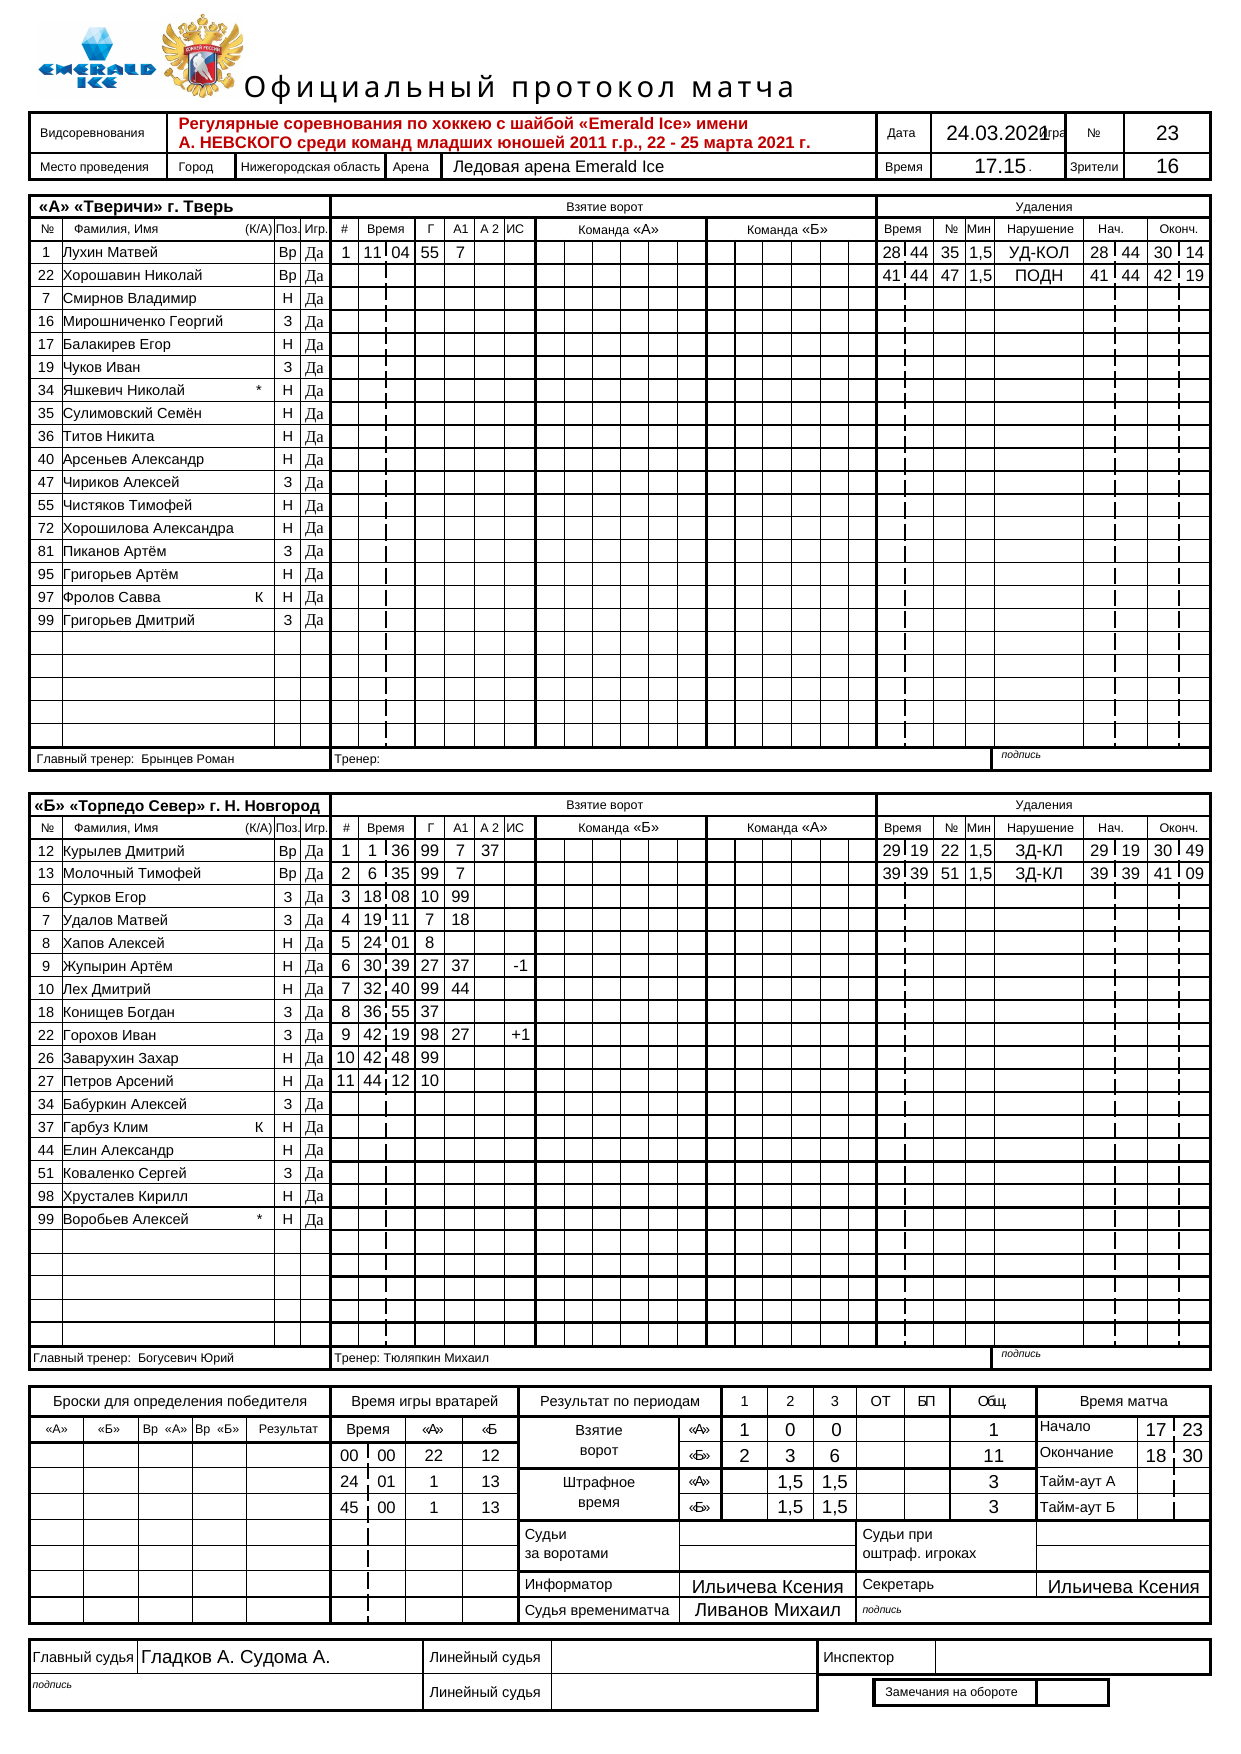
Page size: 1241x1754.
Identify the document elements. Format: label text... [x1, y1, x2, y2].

table_cell [821, 288, 848, 308]
table_cell [849, 1209, 875, 1229]
table_cell [792, 609, 820, 631]
table_cell [821, 1139, 848, 1160]
table_cell [593, 517, 620, 539]
table_cell [416, 426, 444, 447]
table_cell [1148, 1047, 1179, 1068]
table_cell [621, 1139, 648, 1160]
table_cell [736, 1324, 762, 1344]
table_cell [649, 678, 677, 700]
table_cell [359, 403, 386, 424]
table_cell [1115, 586, 1147, 608]
table_cell [678, 1209, 705, 1229]
table_cell [621, 403, 648, 424]
table_cell [386, 632, 414, 654]
table_cell [792, 1070, 820, 1091]
table_cell 1 [406, 1494, 462, 1518]
table_cell Да [301, 954, 329, 976]
table_cell [359, 1185, 386, 1206]
table_cell [416, 265, 444, 286]
table_cell [763, 701, 791, 723]
table_cell [621, 517, 648, 539]
table_cell [849, 403, 875, 424]
table_cell [649, 955, 677, 976]
table_cell [621, 1163, 648, 1183]
table_cell 11 [332, 1070, 358, 1091]
table_cell Вр [275, 264, 300, 286]
table_cell [708, 517, 734, 539]
table_cell [243, 1069, 274, 1091]
table_cell [821, 495, 848, 516]
table_cell [243, 609, 274, 631]
table_cell [878, 955, 905, 976]
table_cell [905, 1231, 933, 1252]
table_cell [445, 265, 474, 286]
table_cell [1179, 932, 1209, 953]
table_cell [621, 632, 648, 654]
table_cell [621, 1070, 648, 1091]
table_cell [1148, 609, 1179, 631]
table_cell [505, 724, 534, 746]
table_cell [934, 311, 965, 332]
text Официальный протокол матча [35, 15, 1205, 106]
table_cell [505, 403, 534, 424]
table_cell [359, 1093, 386, 1114]
table_cell 1 [332, 242, 358, 262]
table_cell [475, 311, 504, 332]
table_cell [475, 863, 504, 884]
table_cell [332, 1301, 358, 1321]
table_cell [386, 1301, 414, 1321]
table_cell [934, 1209, 965, 1229]
table_cell [649, 932, 677, 953]
table_cell [708, 655, 734, 677]
table_cell [1037, 1546, 1209, 1570]
table_cell [1179, 1139, 1209, 1160]
table_cell [995, 495, 1083, 516]
table_cell Да [301, 517, 329, 539]
table_cell [621, 1255, 648, 1275]
table_cell [243, 1276, 274, 1298]
table_cell [537, 886, 564, 907]
table_cell [416, 357, 444, 378]
table_cell [1148, 357, 1179, 378]
table_cell [1115, 1301, 1147, 1321]
table_cell [275, 1230, 300, 1252]
table_cell # [332, 219, 358, 239]
table_cell [878, 1209, 905, 1229]
table_cell [849, 540, 875, 562]
table_cell [849, 563, 875, 585]
table_cell [565, 1231, 592, 1252]
table_cell [416, 1301, 444, 1321]
table_cell [359, 357, 386, 378]
table_cell [359, 311, 386, 332]
table_cell Команда «А» [708, 817, 875, 838]
table_cell 5 [332, 932, 358, 953]
table_cell [537, 1255, 564, 1275]
table_cell [966, 609, 994, 631]
table_cell [649, 242, 677, 262]
table_cell [649, 1301, 677, 1321]
table_cell [708, 1324, 734, 1344]
table_cell Хорошилова Александра [63, 517, 243, 539]
table_cell [905, 978, 933, 999]
table_cell [878, 978, 905, 999]
table_cell [878, 1024, 905, 1045]
table_cell [332, 357, 358, 378]
table_cell Фролов Савва [63, 586, 243, 608]
table_cell [966, 357, 994, 378]
table_cell [878, 540, 905, 562]
table_cell Н [275, 1208, 300, 1229]
table_cell [243, 1000, 274, 1022]
table_cell [849, 288, 875, 308]
table_cell [736, 1116, 762, 1137]
table_cell [995, 1209, 1083, 1229]
table_cell [966, 426, 994, 447]
table_cell Окончание [1038, 1442, 1137, 1467]
table_cell Да [301, 1069, 329, 1091]
table_cell 99 [416, 863, 444, 884]
table_cell [1115, 495, 1147, 516]
table_cell «А» [31, 1418, 83, 1441]
table_cell [905, 311, 933, 332]
table_cell [537, 863, 564, 884]
table_cell [621, 1301, 648, 1321]
table_cell [359, 426, 386, 447]
table_cell [792, 655, 820, 677]
table_cell [821, 426, 848, 447]
table_cell ЗД-КЛ [995, 863, 1083, 884]
table_cell 42 [359, 1024, 386, 1045]
table_cell [1179, 1185, 1209, 1206]
table_cell [621, 472, 648, 493]
table_cell 19 [1179, 265, 1209, 286]
table_cell [678, 1093, 705, 1114]
table_cell [475, 1139, 504, 1160]
table_cell [649, 724, 677, 746]
table_cell [821, 1324, 848, 1344]
table_cell [934, 288, 965, 308]
table_cell [1115, 655, 1147, 677]
table_cell Да [301, 379, 329, 401]
table_cell [359, 495, 386, 516]
table_cell [763, 1324, 791, 1344]
table_cell [505, 517, 534, 539]
table_cell [332, 1324, 358, 1344]
table_cell [649, 380, 677, 401]
table_cell [905, 1301, 933, 1321]
table_cell [934, 1001, 965, 1022]
table_cell [763, 1278, 791, 1298]
table_cell [332, 655, 358, 677]
table_cell [445, 1185, 474, 1206]
table_cell ИС [505, 817, 534, 838]
table_cell [416, 311, 444, 332]
table_cell [139, 1520, 192, 1544]
table_cell [878, 288, 905, 308]
table_cell [593, 1001, 620, 1022]
table_cell № [31, 219, 62, 239]
table_cell [593, 1139, 620, 1160]
table_cell [649, 563, 677, 585]
table_cell [649, 1070, 677, 1091]
table_cell [505, 1139, 534, 1160]
table_cell Н [275, 586, 300, 608]
table_cell [537, 678, 564, 700]
table_header 24.03.2021 [932, 114, 1064, 152]
table_cell [416, 403, 444, 424]
table_cell [763, 609, 791, 631]
table_cell [934, 586, 965, 608]
table_cell 18 [31, 1000, 62, 1022]
table_cell Арена [387, 154, 440, 178]
table_cell [708, 334, 734, 354]
table_cell [849, 426, 875, 447]
table_cell [1179, 334, 1209, 354]
table_cell [966, 978, 994, 999]
table_cell [649, 701, 677, 723]
table_cell [31, 632, 62, 654]
table_cell [621, 449, 648, 470]
table_cell [1115, 1163, 1147, 1183]
table_cell [63, 655, 243, 677]
table_cell [821, 632, 848, 654]
table_cell [593, 701, 620, 723]
table_cell [878, 586, 905, 608]
table_cell [905, 1024, 933, 1045]
table_cell Горохов Иван [63, 1023, 243, 1045]
table_cell Н [275, 1184, 300, 1206]
table_cell [593, 609, 620, 631]
table_cell [792, 909, 820, 930]
table_cell [475, 380, 504, 401]
table_header Удаления [878, 197, 1209, 216]
table_cell [708, 563, 734, 585]
table_cell [537, 334, 564, 354]
table_cell 18 [359, 886, 386, 907]
table_cell [1138, 1494, 1174, 1518]
table_cell [1115, 701, 1147, 723]
table_cell [1084, 540, 1115, 562]
table_cell [849, 357, 875, 378]
table_cell [1179, 978, 1209, 999]
table_cell [565, 840, 592, 861]
table_cell [386, 472, 414, 493]
table_cell 22 [406, 1444, 462, 1467]
table_cell [736, 1163, 762, 1183]
table_cell 3 [951, 1494, 1035, 1518]
table_cell Н [275, 1115, 300, 1137]
table_cell [332, 1520, 368, 1544]
table_cell [1115, 1093, 1147, 1114]
table_cell [243, 310, 274, 332]
table_cell [1179, 426, 1209, 447]
table_cell [416, 1278, 444, 1298]
table_header БП [905, 1388, 949, 1414]
table_cell [593, 242, 620, 262]
table_cell [678, 632, 705, 654]
table_cell [445, 678, 474, 700]
table_cell [386, 426, 414, 447]
table_cell [736, 449, 762, 470]
table_cell [649, 517, 677, 539]
table_cell 12 [463, 1444, 517, 1467]
table_cell [792, 1047, 820, 1068]
table_cell [934, 678, 965, 700]
table_cell [593, 311, 620, 332]
table_cell [792, 1139, 820, 1160]
table_cell 7 [445, 242, 474, 262]
table_cell [505, 932, 534, 953]
table_cell [1084, 1163, 1115, 1183]
table_cell [416, 495, 444, 516]
table_cell [1084, 472, 1115, 493]
table_cell 99 [416, 978, 444, 999]
table_cell [332, 563, 358, 585]
table_cell [763, 357, 791, 378]
table_cell Поз. [275, 219, 300, 239]
table_cell [736, 955, 762, 976]
table_cell Линейный судья [424, 1641, 551, 1673]
table_cell [621, 678, 648, 700]
table_cell [708, 1163, 734, 1183]
table_cell [537, 978, 564, 999]
table_cell [63, 701, 243, 723]
table_cell Штрафное время [520, 1470, 678, 1518]
table_cell [1084, 678, 1115, 700]
table_cell [1148, 978, 1179, 999]
table_header Общ. [951, 1388, 1035, 1414]
table_cell Коваленко Сергей [63, 1161, 243, 1183]
table_cell Н [275, 954, 300, 976]
table_cell [565, 1209, 592, 1229]
table_cell [680, 1546, 855, 1570]
table_cell [31, 655, 62, 677]
table_cell 72 [31, 517, 62, 539]
table_cell [792, 1001, 820, 1022]
table_cell [821, 609, 848, 631]
table_cell [416, 1324, 444, 1344]
table_cell [966, 495, 994, 516]
table_cell [878, 632, 905, 654]
table_cell [505, 586, 534, 608]
table_cell Г [416, 219, 444, 239]
table_cell [505, 1070, 534, 1091]
table_cell [905, 1494, 949, 1518]
table_cell [332, 1116, 358, 1137]
table_cell [416, 632, 444, 654]
table_cell [416, 701, 444, 723]
table_cell [243, 840, 274, 861]
table_cell [821, 1185, 848, 1206]
table_cell [934, 380, 965, 401]
table_cell [995, 1047, 1083, 1068]
table_cell [505, 495, 534, 516]
table_cell Н [275, 494, 300, 516]
table_cell [1084, 932, 1115, 953]
table_cell [649, 1255, 677, 1275]
table_cell [505, 1163, 534, 1183]
table_cell 3 [332, 886, 358, 907]
table_cell [475, 472, 504, 493]
table_cell [1179, 1163, 1209, 1183]
table_cell [708, 909, 734, 930]
table_cell [821, 1024, 848, 1045]
table_cell [445, 1255, 474, 1275]
table_cell [475, 1116, 504, 1137]
table_cell [247, 1598, 329, 1622]
table_cell Удаления [878, 795, 1209, 815]
table_cell Чуков Иван [63, 356, 243, 378]
table_cell [243, 1046, 274, 1068]
table_cell Главный тренер: Брынцев Роман [31, 749, 329, 769]
table_cell [849, 311, 875, 332]
table_cell [995, 655, 1083, 677]
table_cell 99 [416, 1047, 444, 1068]
table_cell 23 [1174, 1418, 1209, 1441]
table_cell [445, 609, 474, 631]
table_cell Оконч. [1148, 817, 1209, 838]
table_cell [649, 1231, 677, 1252]
table_cell 27 [445, 1024, 474, 1045]
table_cell Григорьев Дмитрий [63, 609, 243, 631]
table_cell [63, 678, 243, 700]
table_cell [1179, 449, 1209, 470]
table_cell Мин [966, 817, 994, 838]
table_cell [301, 724, 329, 746]
table_cell [416, 517, 444, 539]
table_cell [386, 495, 414, 516]
table_cell [763, 586, 791, 608]
table_cell [475, 1185, 504, 1206]
table_cell [649, 449, 677, 470]
table_cell [243, 425, 274, 447]
table_cell [849, 1093, 875, 1114]
table_cell [332, 403, 358, 424]
table_cell Н [275, 517, 300, 539]
table_cell [649, 609, 677, 631]
table_cell [792, 265, 820, 286]
table_cell [821, 311, 848, 332]
table_cell [565, 472, 592, 493]
table_cell [593, 540, 620, 562]
table_cell [621, 886, 648, 907]
table_cell [966, 1093, 994, 1114]
table_cell [736, 1024, 762, 1045]
table_cell [63, 1276, 243, 1298]
table_cell [878, 380, 905, 401]
table_cell [63, 1254, 243, 1275]
table_cell [763, 449, 791, 470]
table_cell А1 [445, 219, 474, 239]
table_cell [821, 701, 848, 723]
table_cell [621, 1047, 648, 1068]
table_cell 7 [332, 978, 358, 999]
table_cell 00 [368, 1444, 405, 1467]
table_cell «Б» [84, 1418, 138, 1441]
table_cell [565, 932, 592, 953]
table_cell [416, 380, 444, 401]
table_cell 99 [31, 609, 62, 631]
table_cell [416, 1093, 444, 1114]
table_cell [821, 472, 848, 493]
table_cell 36 [386, 840, 414, 861]
table_cell [359, 701, 386, 723]
table_cell [1148, 909, 1179, 930]
table_cell 7 [445, 863, 474, 884]
table_cell [934, 609, 965, 631]
table_cell [763, 403, 791, 424]
table_cell [31, 1546, 83, 1570]
table_cell [1037, 1522, 1209, 1544]
table_cell [475, 632, 504, 654]
table_cell [934, 1301, 965, 1321]
table_cell [1179, 1024, 1209, 1045]
table_cell [1179, 1255, 1209, 1275]
table_cell Елин Александр [63, 1138, 243, 1160]
table_cell [995, 1231, 1083, 1252]
table_cell [475, 265, 504, 286]
table_cell [1084, 655, 1115, 677]
table_cell [537, 932, 564, 953]
table_cell [243, 1230, 274, 1252]
table_cell [934, 1231, 965, 1252]
table_cell [649, 632, 677, 654]
table_cell [966, 1001, 994, 1022]
table_cell [1084, 724, 1115, 746]
table_cell Время [878, 154, 930, 178]
table_cell [621, 1001, 648, 1022]
table_cell [537, 1301, 564, 1321]
table_cell [31, 1300, 62, 1321]
table_cell [593, 1231, 620, 1252]
table_cell З [275, 1023, 300, 1045]
table_cell [966, 1209, 994, 1229]
table_cell [763, 242, 791, 262]
table_cell [736, 1255, 762, 1275]
table_cell 16 [31, 310, 62, 332]
table_cell [537, 311, 564, 332]
table_cell [905, 495, 933, 516]
table_cell [505, 701, 534, 723]
table_cell [332, 472, 358, 493]
table_cell [565, 403, 592, 424]
table_cell [386, 609, 414, 631]
table_cell [878, 1093, 905, 1114]
table_cell [505, 449, 534, 470]
table_cell [416, 1209, 444, 1229]
table_cell [1084, 1231, 1115, 1252]
table_cell [821, 724, 848, 746]
table_cell [1084, 334, 1115, 354]
table_cell 1 [406, 1468, 462, 1493]
table_cell [475, 426, 504, 447]
table_cell [1179, 655, 1209, 677]
table_cell 39 [878, 863, 905, 884]
table_cell [359, 1116, 386, 1137]
table_cell [678, 540, 705, 562]
table_cell [1179, 955, 1209, 976]
table_cell [31, 1323, 62, 1344]
table_cell [537, 288, 564, 308]
table_cell [445, 426, 474, 447]
table_cell [849, 609, 875, 631]
table_cell [649, 311, 677, 332]
table_cell 98 [31, 1184, 62, 1206]
table_cell 8 [31, 931, 62, 953]
table_cell [849, 978, 875, 999]
table_cell Чистяков Тимофей [63, 494, 243, 516]
table_cell [905, 1093, 933, 1114]
table_cell [1148, 540, 1179, 562]
table_cell 7 [416, 909, 444, 930]
table_cell [301, 1254, 329, 1275]
table_cell [243, 977, 274, 999]
table_cell Информатор [520, 1573, 679, 1596]
table_cell [1148, 311, 1179, 332]
table_cell [445, 540, 474, 562]
table_cell [966, 540, 994, 562]
table_cell [905, 1278, 933, 1298]
table_cell [995, 449, 1083, 470]
table_cell [792, 403, 820, 424]
table_cell [1084, 1278, 1115, 1298]
table_cell Игр. [301, 817, 329, 838]
table_cell [332, 1571, 368, 1596]
table_cell [301, 1323, 329, 1344]
table_cell [565, 334, 592, 354]
table_cell Да [301, 1184, 329, 1206]
table_cell [31, 1494, 83, 1518]
table_cell [593, 1324, 620, 1344]
table_cell [359, 540, 386, 562]
table_cell [537, 1278, 564, 1298]
table_cell [416, 678, 444, 700]
table_cell [565, 1278, 592, 1298]
table_cell [1148, 449, 1179, 470]
table_cell [386, 1185, 414, 1206]
table_cell Да [301, 1161, 329, 1183]
table_cell [1115, 517, 1147, 539]
table_cell З [275, 540, 300, 562]
table_cell [905, 1047, 933, 1068]
table_cell [1084, 288, 1115, 308]
table_cell [475, 334, 504, 354]
table_cell 35 [31, 402, 62, 424]
table_cell [792, 242, 820, 262]
table_cell [995, 563, 1083, 585]
table_cell [649, 1278, 677, 1298]
table_cell 19 [1115, 840, 1147, 861]
table_cell [736, 563, 762, 585]
table_cell 12 [386, 1070, 414, 1091]
table_cell [792, 724, 820, 746]
table_cell [1084, 426, 1115, 447]
table_cell 13 [463, 1468, 517, 1493]
table_cell З [275, 471, 300, 493]
table_cell [763, 517, 791, 539]
table_cell [565, 886, 592, 907]
table_cell [505, 1209, 534, 1229]
table_cell [505, 357, 534, 378]
table_cell 97 [31, 586, 62, 608]
table_cell [1148, 1139, 1179, 1160]
table_cell Да [301, 425, 329, 447]
table_cell [934, 540, 965, 562]
table_cell [878, 1278, 905, 1298]
table_cell [736, 1209, 762, 1229]
table_cell Н [275, 379, 300, 401]
table_cell [1148, 1116, 1179, 1137]
table_cell [386, 724, 414, 746]
table_header Броски для определения победителя [31, 1388, 329, 1414]
table_cell [736, 840, 762, 861]
table_cell «А» [406, 1418, 462, 1441]
table_cell 19 [386, 1024, 414, 1045]
table_cell 11 [386, 909, 414, 930]
table_cell [537, 655, 564, 677]
table_cell [649, 1093, 677, 1114]
table_cell [593, 1209, 620, 1229]
table_cell З [275, 1000, 300, 1022]
table_cell [649, 840, 677, 861]
table_cell [301, 1276, 329, 1298]
table_cell [243, 931, 274, 953]
table_cell [878, 701, 905, 723]
table_cell [649, 265, 677, 286]
table_cell [1179, 1324, 1209, 1344]
table_cell [621, 1185, 648, 1206]
table_cell [505, 311, 534, 332]
table_cell [792, 1278, 820, 1298]
table_cell [505, 863, 534, 884]
table_cell [565, 1324, 592, 1344]
table_cell [475, 357, 504, 378]
table_cell [416, 1116, 444, 1137]
table_cell [849, 1231, 875, 1252]
table_cell [878, 1001, 905, 1022]
table_cell [649, 978, 677, 999]
table_cell [621, 655, 648, 677]
table_cell [505, 978, 534, 999]
table_cell [821, 1070, 848, 1091]
table_cell [621, 540, 648, 562]
table_cell [849, 334, 875, 354]
table_cell [995, 1255, 1083, 1275]
table_cell 18 [1138, 1442, 1174, 1467]
table_cell [1179, 357, 1209, 378]
table_cell [678, 334, 705, 354]
table_cell «Б» «Торпедо Север» г. Н. Новгород [31, 795, 329, 815]
table_cell [537, 586, 564, 608]
table_cell [708, 403, 734, 424]
table_cell [247, 1571, 329, 1596]
table_cell [416, 472, 444, 493]
table_cell [445, 1209, 474, 1229]
table_cell Результат [247, 1418, 329, 1441]
table_cell А 2 [475, 219, 504, 239]
table_cell [934, 1255, 965, 1275]
table_cell [708, 678, 734, 700]
table_cell [621, 1231, 648, 1252]
table_cell Игр. [301, 219, 329, 239]
table_cell 3 [768, 1442, 813, 1467]
table_cell 48 [386, 1047, 414, 1068]
table_cell . Зрители [1067, 154, 1123, 178]
table_cell [386, 678, 414, 700]
table_cell [708, 1093, 734, 1114]
table_cell [565, 540, 592, 562]
table_cell [849, 1047, 875, 1068]
table_cell [934, 955, 965, 976]
table_cell [63, 1300, 243, 1321]
table_cell Курылев Дмитрий [63, 840, 243, 861]
table_cell [565, 288, 592, 308]
table_cell [966, 1116, 994, 1137]
table_cell [275, 1254, 300, 1275]
table_cell [649, 863, 677, 884]
table_cell [565, 380, 592, 401]
table_cell [792, 1185, 820, 1206]
table_cell [1148, 1185, 1179, 1206]
table_cell [621, 265, 648, 286]
table_cell [678, 288, 705, 308]
table_cell [537, 724, 564, 746]
table_cell Взятие ворот [332, 795, 875, 815]
table_cell [565, 1185, 592, 1206]
table_cell [878, 932, 905, 953]
table_cell [792, 449, 820, 470]
table_cell 39 [386, 955, 414, 976]
table_cell [934, 632, 965, 654]
table_cell [1115, 357, 1147, 378]
table_cell [1084, 311, 1115, 332]
table_cell [1084, 1001, 1115, 1022]
table_cell [475, 701, 504, 723]
table_cell Да [301, 609, 329, 631]
table_cell [792, 1209, 820, 1229]
table_cell 10 [416, 886, 444, 907]
table_cell [621, 1209, 648, 1229]
table_cell Вр «Б» [193, 1418, 246, 1441]
table_cell [1148, 1024, 1179, 1045]
table_cell Да [301, 840, 329, 861]
table_cell [1115, 472, 1147, 493]
table_cell [708, 978, 734, 999]
table_cell [1148, 586, 1179, 608]
table_cell [416, 1231, 444, 1252]
table_cell [332, 311, 358, 332]
table_cell [475, 909, 504, 930]
table_cell [849, 632, 875, 654]
table_cell [966, 517, 994, 539]
table_cell [243, 908, 274, 930]
table_cell [649, 1047, 677, 1068]
table_cell [1115, 978, 1147, 999]
table_cell [565, 724, 592, 746]
table_cell [995, 1301, 1083, 1321]
table_cell [1115, 1139, 1147, 1160]
table_cell [505, 1255, 534, 1275]
table_cell [792, 586, 820, 608]
table_cell [878, 1324, 905, 1344]
table_cell [621, 701, 648, 723]
table_cell [621, 1278, 648, 1298]
table_cell [1179, 472, 1209, 493]
table_cell 28 [878, 242, 905, 262]
table_cell [368, 1546, 405, 1570]
table_cell [275, 678, 300, 700]
table_cell [243, 1138, 274, 1160]
table_cell [505, 472, 534, 493]
table_cell [649, 886, 677, 907]
table_cell [1148, 1001, 1179, 1022]
table_cell [537, 609, 564, 631]
table_cell [505, 678, 534, 700]
table_cell Время [359, 219, 414, 239]
table_cell 30 [359, 955, 386, 976]
table_cell [736, 357, 762, 378]
table_cell [416, 724, 444, 746]
table_cell Титов Никита [63, 425, 243, 447]
table_cell [593, 932, 620, 953]
table_cell [1179, 701, 1209, 723]
table_cell [243, 402, 274, 424]
table_cell Н [275, 333, 300, 354]
table_cell [792, 472, 820, 493]
table_cell [445, 932, 474, 953]
table_cell [445, 517, 474, 539]
table_cell Гладков А. Судома А. [138, 1641, 422, 1673]
table_cell Да [301, 448, 329, 470]
table_cell [593, 357, 620, 378]
table_cell [934, 1139, 965, 1160]
table_cell [821, 978, 848, 999]
table_cell подпись [993, 749, 1209, 769]
table_cell [1179, 724, 1209, 746]
table_cell [905, 426, 933, 447]
table_cell [1084, 449, 1115, 470]
table_cell [678, 1139, 705, 1160]
table_cell [763, 1301, 791, 1321]
table_cell [359, 1231, 386, 1252]
table_cell [84, 1546, 138, 1570]
table_cell [621, 311, 648, 332]
table_cell [792, 380, 820, 401]
table_cell [505, 288, 534, 308]
table_cell [736, 1070, 762, 1091]
table_cell [849, 678, 875, 700]
table_cell [763, 540, 791, 562]
table_cell [416, 1163, 444, 1183]
table_cell 1,5 [966, 265, 994, 286]
table_cell [332, 517, 358, 539]
table_cell [332, 724, 358, 746]
table_cell [359, 609, 386, 631]
table_cell [821, 403, 848, 424]
table_cell [243, 1023, 274, 1045]
table_cell [1084, 1209, 1115, 1229]
table_cell [386, 586, 414, 608]
table_cell [934, 909, 965, 930]
table_cell [368, 1571, 405, 1596]
table_cell [849, 1139, 875, 1160]
table_cell [332, 334, 358, 354]
table_cell [678, 932, 705, 953]
table_cell [537, 540, 564, 562]
table_cell [537, 632, 564, 654]
table_cell [565, 449, 592, 470]
table_cell [995, 701, 1083, 723]
table_cell [736, 403, 762, 424]
table_cell [243, 494, 274, 516]
table_cell [475, 1324, 504, 1344]
table_cell [63, 1323, 243, 1344]
table_cell [678, 609, 705, 631]
table_cell [678, 1231, 705, 1252]
table_cell [821, 955, 848, 976]
table_cell [445, 472, 474, 493]
table_cell [1148, 472, 1179, 493]
table_cell [537, 472, 564, 493]
table_cell 44 [359, 1070, 386, 1091]
table_cell [849, 724, 875, 746]
table_cell 12 [31, 840, 62, 861]
table_cell [763, 1139, 791, 1160]
table_cell 34 [31, 379, 62, 401]
table_cell [621, 380, 648, 401]
table_cell [416, 540, 444, 562]
table_cell [878, 334, 905, 354]
table_cell 24 [359, 932, 386, 953]
table_cell Арсеньев Александр [63, 448, 243, 470]
table_cell [621, 1093, 648, 1114]
table_cell [84, 1571, 138, 1596]
table_header Взятие ворот [332, 197, 875, 216]
table_cell [537, 1093, 564, 1114]
table_cell [792, 1231, 820, 1252]
table_cell [593, 655, 620, 677]
table_cell [359, 1163, 386, 1183]
table_cell [678, 1324, 705, 1344]
table_cell Время [359, 817, 414, 838]
table_cell [1084, 1024, 1115, 1045]
table_cell [416, 1255, 444, 1275]
table_cell [445, 1163, 474, 1183]
table_cell Вр [275, 840, 300, 861]
table_cell [934, 1024, 965, 1045]
table_cell -1 [505, 955, 534, 976]
table_cell [849, 1278, 875, 1298]
table_cell [763, 265, 791, 286]
table_cell Григорьев Артём [63, 563, 243, 585]
table_cell [1084, 380, 1115, 401]
table_cell [1148, 517, 1179, 539]
table_cell [821, 1093, 848, 1114]
table_cell [416, 586, 444, 608]
table_cell [1179, 1070, 1209, 1091]
table_cell [1179, 1278, 1209, 1298]
table_cell [871, 1676, 1211, 1708]
table_cell [621, 1024, 648, 1045]
table_cell [736, 978, 762, 999]
table_cell Чириков Алексей [63, 471, 243, 493]
table_cell [995, 678, 1083, 700]
table_cell [792, 701, 820, 723]
table_cell 00 [332, 1444, 368, 1467]
table_cell [537, 1139, 564, 1160]
table_cell [995, 1070, 1083, 1091]
table_cell [445, 563, 474, 585]
table_cell [1179, 678, 1209, 700]
table_cell [193, 1571, 246, 1596]
table_cell Судьи за воротами [520, 1522, 679, 1570]
table_cell 10 [416, 1070, 444, 1091]
table_cell [878, 311, 905, 332]
table_cell Главный судья [31, 1641, 137, 1673]
table_cell 1,5 [814, 1494, 856, 1518]
table_cell [537, 1001, 564, 1022]
table_cell [565, 357, 592, 378]
table_cell [505, 1231, 534, 1252]
table_cell [475, 724, 504, 746]
table_cell 37 [416, 1001, 444, 1022]
table_cell [995, 540, 1083, 562]
table_cell [505, 632, 534, 654]
table_cell 00 [368, 1494, 405, 1518]
table_cell [565, 978, 592, 999]
table_cell [31, 1230, 62, 1252]
table_cell [445, 1139, 474, 1160]
table_cell [849, 1001, 875, 1022]
table_cell [31, 1468, 83, 1493]
table_cell [621, 609, 648, 631]
table_cell [966, 1255, 994, 1275]
table_cell [565, 311, 592, 332]
table_cell [708, 1278, 734, 1298]
table_cell [565, 265, 592, 286]
table_cell Да [301, 264, 329, 286]
table_cell Хапов Алексей [63, 931, 243, 953]
table_cell [708, 586, 734, 608]
table_cell 47 [31, 471, 62, 493]
table_cell 98 [416, 1024, 444, 1045]
table_cell Пиканов Артём [63, 540, 243, 562]
table_cell [475, 517, 504, 539]
table_cell [275, 724, 300, 746]
table_cell [386, 563, 414, 585]
table_header 1 [723, 1388, 767, 1414]
table_cell [905, 540, 933, 562]
table_cell [849, 517, 875, 539]
table_cell [593, 978, 620, 999]
table_cell Сурков Егор [63, 885, 243, 907]
table_cell [537, 1185, 564, 1206]
table_cell [243, 1092, 274, 1114]
table_cell [332, 1255, 358, 1275]
table_cell 22 [31, 1023, 62, 1045]
table_cell [193, 1520, 246, 1544]
table_cell [31, 1444, 83, 1467]
table_cell [763, 1255, 791, 1275]
table_cell [475, 886, 504, 907]
table_cell [763, 932, 791, 953]
table_cell 19 [905, 840, 933, 861]
table_cell [905, 1442, 949, 1467]
table_cell 1 [31, 242, 62, 262]
table_cell [332, 586, 358, 608]
table_cell [849, 909, 875, 930]
picture [35, 14, 244, 98]
table_cell [445, 311, 474, 332]
table_cell 8 [416, 932, 444, 953]
table_cell [905, 1070, 933, 1091]
table_cell [905, 449, 933, 470]
table_cell [966, 1278, 994, 1298]
table_cell Да [301, 862, 329, 884]
table_cell [905, 472, 933, 493]
table_cell 30 [1148, 840, 1179, 861]
table_cell [1115, 932, 1147, 953]
table_cell [332, 1598, 368, 1622]
table_cell ПОДН [995, 265, 1083, 286]
table_cell [995, 288, 1083, 308]
table_cell Да [301, 540, 329, 562]
table_cell [878, 472, 905, 493]
table_cell [475, 1278, 504, 1298]
table_cell [247, 1546, 329, 1570]
table_cell [1148, 678, 1179, 700]
table_cell [445, 655, 474, 677]
table_cell [736, 472, 762, 493]
table_cell [995, 1185, 1083, 1206]
table_cell 28 [1084, 242, 1115, 262]
table_cell [445, 1070, 474, 1091]
table_cell [193, 1598, 246, 1622]
table_cell [736, 334, 762, 354]
table_cell [792, 955, 820, 976]
table_cell [763, 955, 791, 976]
table_cell [386, 701, 414, 723]
table_cell [678, 886, 705, 907]
table_cell [821, 1001, 848, 1022]
table_cell Воробьев Алексей [63, 1208, 243, 1229]
table_cell [763, 632, 791, 654]
table_cell [905, 1163, 933, 1183]
table_cell 18 [445, 909, 474, 930]
table_cell [1084, 1070, 1115, 1091]
table_cell [475, 1047, 504, 1068]
table_cell [678, 426, 705, 447]
table_cell [416, 288, 444, 308]
table_cell [678, 978, 705, 999]
table_cell [763, 724, 791, 746]
table_cell * [243, 1208, 274, 1229]
table_cell [736, 609, 762, 631]
table_cell [84, 1520, 138, 1544]
table_cell [386, 1278, 414, 1298]
table_cell [736, 1047, 762, 1068]
table_cell [1179, 1116, 1209, 1137]
table_cell [821, 1301, 848, 1321]
table_cell [878, 403, 905, 424]
table_cell [63, 724, 243, 746]
table_cell [763, 840, 791, 861]
table_cell [445, 1231, 474, 1252]
table_cell [593, 632, 620, 654]
table_cell [139, 1598, 192, 1622]
table_cell [995, 886, 1083, 907]
table_cell [905, 1116, 933, 1137]
table_cell [736, 632, 762, 654]
table_cell 7 [445, 840, 474, 861]
table_cell [763, 1185, 791, 1206]
table_cell [565, 242, 592, 262]
table_cell [1084, 586, 1115, 608]
table_cell [995, 311, 1083, 332]
table_cell [416, 449, 444, 470]
table_cell [763, 1070, 791, 1091]
table_cell Мин [966, 219, 994, 239]
table_cell 9 [31, 954, 62, 976]
table_cell [475, 932, 504, 953]
table_cell [1084, 1139, 1115, 1160]
table_cell [1179, 1231, 1209, 1252]
table_cell ЗД-КЛ [995, 840, 1083, 861]
table_cell [905, 357, 933, 378]
table_cell [708, 1185, 734, 1206]
table_cell [792, 1163, 820, 1183]
table_cell [905, 609, 933, 631]
table_cell [995, 1024, 1083, 1045]
table_cell (К/А) [243, 219, 274, 239]
table_cell [1084, 955, 1115, 976]
table_cell Да [301, 586, 329, 608]
table_cell [505, 1116, 534, 1137]
table_cell 0 [814, 1418, 856, 1441]
table_cell [966, 1024, 994, 1045]
table_cell [995, 1278, 1083, 1298]
table_cell [763, 1047, 791, 1068]
table_cell [966, 1231, 994, 1252]
table_cell [1148, 288, 1179, 308]
table_cell З [275, 356, 300, 378]
table_cell Яшкевич Николай [63, 379, 243, 401]
table_cell 34 [31, 1092, 62, 1114]
table_cell 10 [31, 977, 62, 999]
table_cell [708, 1209, 734, 1229]
table_cell [565, 1047, 592, 1068]
table_cell [505, 1047, 534, 1068]
table_cell Бабуркин Алексей [63, 1092, 243, 1114]
table_cell подпись [993, 1348, 1209, 1367]
table_cell [537, 1324, 564, 1344]
table_header Время игры вратарей [332, 1388, 517, 1414]
table_cell Да [301, 356, 329, 378]
table_cell [878, 886, 905, 907]
table_cell [849, 449, 875, 470]
table_cell [736, 1278, 762, 1298]
table_cell 99 [445, 886, 474, 907]
table_cell [247, 1494, 329, 1518]
table_cell [821, 517, 848, 539]
table_cell [243, 862, 274, 884]
table_cell 1,5 [966, 863, 994, 884]
table_cell 44 [31, 1138, 62, 1160]
table_cell подпись [857, 1598, 1209, 1622]
table_header Игра № [1067, 114, 1123, 152]
table_cell [821, 932, 848, 953]
table_cell 27 [416, 955, 444, 976]
table_cell [1115, 955, 1147, 976]
table_cell [821, 1163, 848, 1183]
table_cell [1115, 1231, 1147, 1252]
table_cell [1084, 1301, 1115, 1321]
table_cell [368, 1598, 405, 1622]
table_cell [1179, 1093, 1209, 1114]
table_cell [905, 955, 933, 976]
table_cell 6 [359, 863, 386, 884]
table_cell [708, 449, 734, 470]
table_cell [1084, 909, 1115, 930]
table_cell [1148, 563, 1179, 585]
table_cell [934, 1047, 965, 1068]
table_cell [680, 1522, 855, 1544]
table_cell 35 [386, 863, 414, 884]
table_cell Да [301, 563, 329, 585]
table_cell [565, 955, 592, 976]
table_cell Да [301, 494, 329, 516]
table_cell Тренер: Тюляпкин Михаил [332, 1348, 990, 1367]
table_cell [905, 563, 933, 585]
table_cell [678, 840, 705, 861]
table_cell [505, 1324, 534, 1344]
table_cell [505, 242, 534, 262]
table_cell Город [168, 154, 234, 178]
table_cell [537, 955, 564, 976]
table_cell [736, 1185, 762, 1206]
table_cell 9 [332, 1024, 358, 1045]
table_cell [593, 449, 620, 470]
table_cell [537, 1163, 564, 1183]
table_cell [445, 632, 474, 654]
table_cell [275, 632, 300, 654]
table_cell [821, 909, 848, 930]
table_cell [1148, 955, 1179, 976]
table_cell [905, 334, 933, 354]
table_cell [243, 333, 274, 354]
table_cell [792, 540, 820, 562]
table_cell 36 [31, 425, 62, 447]
table_cell [416, 609, 444, 631]
table_cell [763, 288, 791, 308]
table_header «А» «Тверичи» г. Тверь [31, 197, 329, 216]
table_cell [359, 288, 386, 308]
table_cell [1115, 1001, 1147, 1022]
table_cell [359, 1139, 386, 1160]
table_cell 39 [1084, 863, 1115, 884]
table_cell 55 [416, 242, 444, 262]
table_cell З [275, 1161, 300, 1183]
table_cell [708, 265, 734, 286]
table_cell [905, 1185, 933, 1206]
table_cell [593, 1116, 620, 1137]
table_cell [332, 1093, 358, 1114]
table_cell [1084, 357, 1115, 378]
table_cell 14 [1179, 242, 1209, 262]
table_cell [905, 655, 933, 677]
table_cell 40 [31, 448, 62, 470]
table_cell [966, 288, 994, 308]
table_cell [445, 1301, 474, 1321]
table_cell [678, 909, 705, 930]
table_cell [792, 1093, 820, 1114]
table_cell [1148, 426, 1179, 447]
table_cell 29 [1084, 840, 1115, 861]
table_cell [139, 1546, 192, 1570]
table_cell [878, 1047, 905, 1068]
table_cell [966, 1301, 994, 1321]
table_cell [621, 863, 648, 884]
table_cell [763, 426, 791, 447]
table_cell [1115, 609, 1147, 631]
table_cell [821, 1278, 848, 1298]
table_cell [736, 678, 762, 700]
table_cell [505, 334, 534, 354]
table_cell [621, 288, 648, 308]
table_cell [849, 242, 875, 262]
table_cell Да [301, 908, 329, 930]
table_cell «А» [680, 1418, 720, 1441]
table_cell [1179, 517, 1209, 539]
table_cell [966, 380, 994, 401]
table_cell [565, 1255, 592, 1275]
table_cell [995, 1116, 1083, 1137]
table_cell [792, 1324, 820, 1344]
table_cell [386, 1163, 414, 1183]
table_cell [649, 1324, 677, 1344]
table_cell [537, 1070, 564, 1091]
table_cell [763, 1209, 791, 1229]
table_cell [565, 517, 592, 539]
table_cell 39 [1115, 863, 1147, 884]
table_cell [593, 909, 620, 930]
table_cell [505, 1001, 534, 1022]
table_cell [708, 495, 734, 516]
table_cell [723, 1494, 767, 1518]
table_cell [878, 563, 905, 585]
table_cell [475, 1070, 504, 1091]
table_cell [621, 242, 648, 262]
table_cell [678, 495, 705, 516]
table_cell Конищев Богдан [63, 1000, 243, 1022]
table_cell [505, 540, 534, 562]
table_cell [708, 632, 734, 654]
table_cell [678, 955, 705, 976]
table_cell [475, 678, 504, 700]
table_cell [649, 1116, 677, 1137]
table_cell [736, 932, 762, 953]
table_cell [593, 678, 620, 700]
table_cell [878, 909, 905, 930]
table_cell [678, 1301, 705, 1321]
table_cell 1,5 [768, 1494, 813, 1518]
table_cell [475, 242, 504, 262]
table_cell [708, 1116, 734, 1137]
table_cell Н [275, 563, 300, 585]
table_cell [995, 403, 1083, 424]
table_cell Время [332, 1418, 405, 1441]
table_cell [849, 586, 875, 608]
table_cell Тайм-аут Б [1038, 1494, 1137, 1518]
table_cell [849, 1301, 875, 1321]
table_cell [905, 403, 933, 424]
table_cell [552, 1674, 816, 1708]
table_cell [593, 1185, 620, 1206]
table_cell [736, 1231, 762, 1252]
table_cell 42 [1148, 265, 1179, 286]
table_cell [995, 932, 1083, 953]
table_cell [649, 403, 677, 424]
table_cell [593, 495, 620, 516]
table_cell Да [301, 1046, 329, 1068]
table_cell [31, 678, 62, 700]
table_cell Удалов Матвей [63, 908, 243, 930]
table_cell [332, 609, 358, 631]
table_cell 27 [31, 1069, 62, 1091]
table_cell [359, 655, 386, 677]
table_cell № [934, 219, 965, 239]
table_cell [139, 1571, 192, 1596]
table_cell [736, 701, 762, 723]
table_cell Хорошавин Николай [63, 264, 243, 286]
table_cell [537, 517, 564, 539]
table_cell Смирнов Владимир [63, 287, 243, 308]
table_cell [878, 1163, 905, 1183]
table_cell 30 [1174, 1442, 1209, 1467]
table_cell Ливанов Михаил [680, 1598, 855, 1622]
table_cell [1148, 632, 1179, 654]
table_cell [905, 1418, 949, 1441]
table_header Время матча [1038, 1388, 1209, 1414]
table_cell [537, 701, 564, 723]
table_cell [332, 1209, 358, 1229]
table_cell [243, 1300, 274, 1321]
table_cell Секретарь [857, 1573, 1036, 1596]
table_cell 19 [31, 356, 62, 378]
table_cell [878, 1231, 905, 1252]
table_cell [649, 540, 677, 562]
table_cell [708, 540, 734, 562]
table_cell [966, 334, 994, 354]
table_header Регулярные соревнования по хоккею с шайбой «Emerald Ice» имени А. НЕВСКОГО среди команд младших юношей 2011 г.р., 22 - 25 марта 2021 г. [168, 114, 875, 152]
table_cell 22 [934, 840, 965, 861]
table_cell [1148, 655, 1179, 677]
table_cell (К/А) [243, 817, 274, 838]
table_cell Взятие ворот [520, 1418, 678, 1467]
table_cell [1179, 886, 1209, 907]
table_cell [332, 426, 358, 447]
table_cell [84, 1494, 138, 1518]
table_cell [31, 1276, 62, 1298]
table_cell [905, 724, 933, 746]
table_header ОТ [857, 1388, 904, 1414]
table_cell [736, 655, 762, 677]
table_cell [565, 1024, 592, 1045]
table_cell [537, 1209, 564, 1229]
table_cell [649, 472, 677, 493]
table_cell [678, 1255, 705, 1275]
table_cell [966, 1047, 994, 1068]
table_cell [243, 885, 274, 907]
table_cell [966, 563, 994, 585]
table_cell [995, 724, 1083, 746]
table_cell [966, 311, 994, 332]
table_cell [445, 701, 474, 723]
table_cell [1115, 1324, 1147, 1344]
table_cell [505, 840, 534, 861]
table_cell [63, 1230, 243, 1252]
table_cell [475, 655, 504, 677]
table_cell [537, 1116, 564, 1137]
table_cell [995, 1163, 1083, 1183]
table_cell [763, 1163, 791, 1183]
table_cell [995, 426, 1083, 447]
table_cell 1 [332, 840, 358, 861]
table_cell Г [416, 817, 444, 838]
table_cell [905, 380, 933, 401]
table_cell [934, 724, 965, 746]
table_cell [593, 1070, 620, 1091]
table_cell [505, 380, 534, 401]
table_cell 44 [1115, 242, 1147, 262]
table_cell [275, 1276, 300, 1298]
table_cell [537, 380, 564, 401]
table_cell [736, 886, 762, 907]
table_cell [678, 403, 705, 424]
table_cell [1179, 1001, 1209, 1022]
table_cell [386, 1116, 414, 1137]
table_cell [966, 678, 994, 700]
table_cell [763, 1231, 791, 1252]
table_cell [386, 1231, 414, 1252]
table_cell [193, 1494, 246, 1518]
table_header Дата [878, 114, 930, 152]
table_cell [878, 357, 905, 378]
table_cell [565, 701, 592, 723]
table_header 2 [768, 1388, 813, 1414]
table_cell [565, 586, 592, 608]
table_cell [678, 242, 705, 262]
table_cell [1148, 724, 1179, 746]
table_cell Команда «Б» [537, 817, 705, 838]
table_cell [792, 1024, 820, 1045]
table_cell [332, 1278, 358, 1298]
table_cell [537, 242, 564, 262]
table_cell [878, 609, 905, 631]
table_cell [1174, 1494, 1209, 1518]
table_cell [819, 1676, 871, 1708]
table_cell # [332, 817, 358, 838]
table_cell [934, 1070, 965, 1091]
table_cell [621, 932, 648, 953]
table_cell [678, 724, 705, 746]
table_header 23 [1125, 114, 1209, 152]
table_cell Гарбуз Клим [63, 1115, 243, 1137]
table_cell [736, 288, 762, 308]
table_cell [849, 701, 875, 723]
table_cell [849, 840, 875, 861]
table_cell [332, 1231, 358, 1252]
table_cell [1115, 632, 1147, 654]
table_cell [708, 886, 734, 907]
table_cell [505, 1301, 534, 1321]
table_cell [792, 886, 820, 907]
table_cell [1084, 1255, 1115, 1275]
table_cell [995, 1001, 1083, 1022]
table_cell 99 [31, 1208, 62, 1229]
table_cell [475, 609, 504, 631]
table_cell Судья времениматча [520, 1598, 679, 1622]
table_cell [593, 1047, 620, 1068]
table_cell [678, 357, 705, 378]
table_cell [849, 1070, 875, 1091]
table_cell [31, 1598, 83, 1622]
table_cell [905, 1139, 933, 1160]
table_cell [708, 609, 734, 631]
table_cell [463, 1520, 517, 1544]
table_cell [966, 1324, 994, 1344]
table_cell [368, 1520, 405, 1544]
table_cell [243, 701, 274, 723]
table_cell [406, 1520, 462, 1544]
table_cell 09 [1179, 863, 1209, 884]
table_cell [878, 449, 905, 470]
table_cell [565, 1070, 592, 1091]
table_cell [1084, 632, 1115, 654]
table_cell [649, 1163, 677, 1183]
table_cell [792, 563, 820, 585]
table_cell [849, 1185, 875, 1206]
table_cell [475, 288, 504, 308]
table_cell [905, 701, 933, 723]
table_cell [934, 495, 965, 516]
table_cell [505, 426, 534, 447]
table_cell [1115, 540, 1147, 562]
table_cell Вр [275, 862, 300, 884]
table_cell Н [275, 1069, 300, 1091]
table_cell [359, 1278, 386, 1298]
table_cell [736, 426, 762, 447]
table_cell 51 [31, 1161, 62, 1183]
table_cell [905, 909, 933, 930]
table_cell [332, 1185, 358, 1206]
table_cell [31, 1254, 62, 1275]
table_cell 11 [951, 1442, 1035, 1467]
table_cell [995, 609, 1083, 631]
table_cell [995, 1139, 1083, 1160]
table_cell [565, 1301, 592, 1321]
table_cell [708, 932, 734, 953]
table_cell [621, 909, 648, 930]
table_cell [332, 449, 358, 470]
table_cell Команда «Б» [708, 219, 875, 239]
table_cell * [243, 379, 274, 401]
table_cell 44 [905, 242, 933, 262]
table_cell 1,5 [768, 1470, 813, 1493]
table_cell Мирошниченко Георгий [63, 310, 243, 332]
table_cell [792, 1116, 820, 1137]
table_cell [565, 678, 592, 700]
table_cell [708, 840, 734, 861]
table_cell [445, 403, 474, 424]
table_cell [593, 1163, 620, 1183]
table_cell Сулимовский Семён [63, 402, 243, 424]
table_cell [193, 1546, 246, 1570]
table_cell «А» [680, 1470, 720, 1493]
table_cell [301, 655, 329, 677]
table_cell [966, 586, 994, 608]
table_cell 41 [878, 265, 905, 286]
table_cell [736, 724, 762, 746]
table_cell [386, 403, 414, 424]
table_cell [821, 242, 848, 262]
table_cell [649, 1139, 677, 1160]
table_cell [792, 426, 820, 447]
table_cell [821, 540, 848, 562]
table_cell [763, 909, 791, 930]
table_cell [445, 586, 474, 608]
table_cell [821, 1116, 848, 1137]
table_cell Нач. [1084, 817, 1147, 838]
table_cell 19 [359, 909, 386, 930]
table_cell Нарушение [995, 219, 1083, 239]
table_cell [1084, 1185, 1115, 1206]
table_cell [905, 586, 933, 608]
table_cell Н [275, 931, 300, 953]
table_cell [1084, 563, 1115, 585]
table_cell [736, 1301, 762, 1321]
table_cell [678, 1163, 705, 1183]
table_cell [934, 403, 965, 424]
table_cell Время [878, 817, 933, 838]
table_cell [934, 449, 965, 470]
table_cell 1,5 [966, 840, 994, 861]
table_cell [649, 426, 677, 447]
table_cell [849, 886, 875, 907]
table_cell [1179, 563, 1209, 585]
table_cell Да [301, 1000, 329, 1022]
table_cell [736, 242, 762, 262]
table_cell [821, 678, 848, 700]
table_cell [821, 380, 848, 401]
table_cell [359, 334, 386, 354]
table_cell [849, 472, 875, 493]
table_cell [1148, 1070, 1179, 1091]
table_cell [736, 1001, 762, 1022]
table_cell [905, 1324, 933, 1344]
table_cell [1084, 495, 1115, 516]
table_cell [416, 655, 444, 677]
table_cell [359, 449, 386, 470]
table_cell [621, 840, 648, 861]
table_cell [84, 1444, 138, 1467]
table_cell [1179, 1301, 1209, 1321]
table_cell [1148, 1209, 1179, 1229]
table_cell [1115, 909, 1147, 930]
table_cell [243, 287, 274, 308]
table_cell [763, 1116, 791, 1137]
table_cell [505, 909, 534, 930]
table_cell [934, 1093, 965, 1114]
table_cell Фамилия, Имя [63, 219, 243, 239]
table_cell [332, 678, 358, 700]
table_cell [193, 1468, 246, 1493]
table_cell [936, 1641, 1209, 1673]
table_cell 7 [31, 287, 62, 308]
table_cell Да [301, 1138, 329, 1160]
table_cell Да [301, 310, 329, 332]
table_cell [593, 1093, 620, 1114]
table_cell [475, 1255, 504, 1275]
table_cell [332, 288, 358, 308]
table_cell 6 [31, 885, 62, 907]
table_cell [537, 449, 564, 470]
table_cell З [275, 1092, 300, 1114]
table_cell Тайм-аут А [1038, 1468, 1137, 1493]
table_cell [243, 356, 274, 378]
table_cell [475, 1001, 504, 1022]
table_cell 2 [332, 863, 358, 884]
table_cell [849, 1255, 875, 1275]
table_cell [505, 886, 534, 907]
table_cell [1148, 886, 1179, 907]
table_cell [593, 955, 620, 976]
table_cell [301, 678, 329, 700]
table_cell [849, 1324, 875, 1344]
table_cell [243, 448, 274, 470]
table_cell [243, 724, 274, 746]
table_cell 17.15 [932, 154, 1064, 178]
table_cell [386, 1209, 414, 1229]
table_cell [708, 724, 734, 746]
table_cell 40 [386, 978, 414, 999]
table_cell [386, 357, 414, 378]
table_cell [966, 1070, 994, 1091]
table_cell [243, 264, 274, 286]
table_cell [934, 655, 965, 677]
table_cell [1084, 1116, 1115, 1137]
table_cell [849, 265, 875, 286]
table_cell К [243, 586, 274, 608]
table_cell [736, 311, 762, 332]
table_cell [243, 540, 274, 562]
table_cell [565, 1116, 592, 1137]
table_cell [995, 472, 1083, 493]
table_cell [857, 1494, 904, 1518]
table_cell [763, 978, 791, 999]
table_cell [537, 1024, 564, 1045]
table_cell [445, 1278, 474, 1298]
table_cell [905, 1255, 933, 1275]
table_cell Да [301, 242, 329, 262]
table_cell [1115, 334, 1147, 354]
table_cell «Б» [680, 1494, 720, 1518]
table_cell [792, 863, 820, 884]
table_cell [708, 380, 734, 401]
table_cell 49 [1179, 840, 1209, 861]
table_cell [475, 955, 504, 976]
table_cell [475, 978, 504, 999]
table_cell [905, 1470, 949, 1493]
table_cell 13 [31, 862, 62, 884]
table_cell [966, 955, 994, 976]
table_cell [678, 517, 705, 539]
table_cell З [275, 908, 300, 930]
table_cell Ледовая арена Emerald Ice [443, 154, 875, 178]
table_cell [821, 1231, 848, 1252]
table_cell [736, 1093, 762, 1114]
table_cell [849, 932, 875, 953]
table_cell [332, 1163, 358, 1183]
table_cell УД-КОЛ [995, 242, 1083, 262]
table_cell 17 [1138, 1418, 1174, 1441]
table_cell [708, 701, 734, 723]
table_cell Да [301, 471, 329, 493]
table_cell [995, 357, 1083, 378]
table_cell [1115, 1278, 1147, 1298]
table_cell Ильичева Ксения [1037, 1573, 1209, 1596]
table_cell [678, 1070, 705, 1091]
table_cell [1115, 403, 1147, 424]
table_cell 6 [332, 955, 358, 976]
table_cell [475, 1163, 504, 1183]
table_cell [1084, 1324, 1115, 1344]
table_cell [593, 334, 620, 354]
table_cell Инспектор [819, 1641, 935, 1673]
table_cell [1115, 311, 1147, 332]
table_cell [934, 563, 965, 585]
table_cell [966, 701, 994, 723]
table_cell Да [301, 1208, 329, 1229]
table_cell [878, 1116, 905, 1137]
table_cell [934, 1278, 965, 1298]
table_cell [821, 863, 848, 884]
table_cell [736, 495, 762, 516]
table_cell [995, 632, 1083, 654]
table_cell [1115, 380, 1147, 401]
table_cell [243, 242, 274, 262]
table_cell 51 [934, 863, 965, 884]
table_cell Да [301, 402, 329, 424]
table_cell [934, 1116, 965, 1137]
table_cell [275, 1300, 300, 1321]
table_cell [878, 495, 905, 516]
table_cell [678, 655, 705, 677]
table_cell [1179, 288, 1209, 308]
table_cell [849, 863, 875, 884]
table_cell [1148, 1301, 1179, 1321]
table_cell [1148, 1163, 1179, 1183]
table_cell [1179, 909, 1209, 930]
table_cell [763, 1001, 791, 1022]
table_cell 44 [905, 265, 933, 286]
table_cell [386, 449, 414, 470]
table_cell [565, 609, 592, 631]
table_cell [505, 1093, 534, 1114]
table_cell 1 [951, 1418, 1035, 1441]
table_cell [792, 517, 820, 539]
table_cell [649, 288, 677, 308]
table_cell [359, 1209, 386, 1229]
table_cell [678, 678, 705, 700]
table_cell [30, 1625, 1211, 1638]
table_cell [359, 563, 386, 585]
table_cell Петров Арсений [63, 1069, 243, 1091]
table_cell [678, 701, 705, 723]
table_cell [1148, 1278, 1179, 1298]
table_cell [708, 1255, 734, 1275]
table_cell [332, 265, 358, 286]
table_cell [934, 701, 965, 723]
table_cell [763, 655, 791, 677]
table_cell [565, 863, 592, 884]
table_cell [821, 655, 848, 677]
table_cell [736, 540, 762, 562]
table_cell [966, 724, 994, 746]
table_cell [193, 1444, 246, 1467]
table_cell [565, 1001, 592, 1022]
table_cell [736, 863, 762, 884]
table_cell [708, 1047, 734, 1068]
table_cell [736, 909, 762, 930]
table_cell [1115, 724, 1147, 746]
table_cell Да [301, 885, 329, 907]
table_cell [247, 1444, 329, 1467]
table_cell [593, 1024, 620, 1045]
table_cell [505, 609, 534, 631]
table_cell [537, 357, 564, 378]
table_cell [905, 632, 933, 654]
table_cell 42 [359, 1047, 386, 1068]
table_cell [359, 1324, 386, 1344]
table_cell [475, 586, 504, 608]
table_cell Н [275, 977, 300, 999]
table_cell [934, 1163, 965, 1183]
table_cell [332, 701, 358, 723]
table_cell 24 [332, 1468, 368, 1493]
table_cell Балакирев Егор [63, 333, 243, 354]
table_cell [708, 1001, 734, 1022]
table_cell [966, 449, 994, 470]
table_cell [708, 1139, 734, 1160]
table_cell Команда «А» [537, 219, 705, 239]
table_cell З [275, 310, 300, 332]
table_cell [934, 932, 965, 953]
table_cell 39 [905, 863, 933, 884]
table_cell [995, 380, 1083, 401]
table_cell [406, 1546, 462, 1570]
table_cell [649, 1185, 677, 1206]
table_cell [792, 978, 820, 999]
table_cell [649, 1024, 677, 1045]
table_cell Нач. [1084, 219, 1147, 239]
table_cell [593, 265, 620, 286]
table_cell [475, 403, 504, 424]
table_cell [1115, 1185, 1147, 1206]
table_cell [792, 495, 820, 516]
table_cell [537, 426, 564, 447]
table_cell 44 [445, 978, 474, 999]
table_cell [792, 288, 820, 308]
table_cell [708, 1070, 734, 1091]
table_cell [792, 357, 820, 378]
table_cell [708, 288, 734, 308]
table_cell [243, 1323, 274, 1344]
table_cell [1115, 678, 1147, 700]
table_cell [1084, 978, 1115, 999]
table_cell [723, 1470, 767, 1493]
table_cell [537, 909, 564, 930]
table_cell 8 [332, 1001, 358, 1022]
table_cell [736, 1139, 762, 1160]
table_cell [995, 978, 1083, 999]
table_cell 08 [386, 886, 414, 907]
table_cell [857, 1442, 904, 1467]
table_cell [649, 334, 677, 354]
table_cell [678, 863, 705, 884]
table_cell [1179, 311, 1209, 332]
table_cell [593, 586, 620, 608]
table_cell Вр [275, 242, 300, 262]
table_cell [966, 1185, 994, 1206]
table_cell [243, 954, 274, 976]
table_cell [821, 1209, 848, 1229]
table_cell [359, 1301, 386, 1321]
table_cell 1,5 [966, 242, 994, 262]
table_cell З [275, 885, 300, 907]
table_cell 6 [814, 1442, 856, 1467]
table_cell [1179, 540, 1209, 562]
table_cell [445, 1093, 474, 1114]
table_cell [1179, 609, 1209, 631]
table_cell [359, 632, 386, 654]
table_cell [708, 426, 734, 447]
table_cell [1138, 1468, 1174, 1493]
table_cell [359, 472, 386, 493]
table_cell [934, 357, 965, 378]
table_cell [63, 632, 243, 654]
table_cell [445, 380, 474, 401]
table_cell [31, 1571, 83, 1596]
table_cell [505, 1185, 534, 1206]
table_cell [1115, 449, 1147, 470]
table_cell [821, 586, 848, 608]
table_cell [995, 955, 1083, 976]
table_cell [359, 380, 386, 401]
table_cell [792, 840, 820, 861]
table_cell [31, 1520, 83, 1544]
table_cell [593, 1278, 620, 1298]
table_cell [1174, 1468, 1209, 1493]
table_cell Место проведения [31, 154, 166, 178]
table_cell № [31, 817, 62, 838]
table_cell [475, 1093, 504, 1114]
table_cell [445, 724, 474, 746]
table_cell [445, 1116, 474, 1137]
table_cell 37 [445, 955, 474, 976]
table_cell Н [275, 402, 300, 424]
table_cell [878, 1139, 905, 1160]
table_cell Нижегородская область [237, 154, 384, 178]
table_cell 1 [359, 840, 386, 861]
table_cell [463, 1571, 517, 1596]
table_cell [1179, 1047, 1209, 1068]
table_cell [30, 772, 1211, 792]
table_cell [593, 724, 620, 746]
table_header Результат по периодам [520, 1388, 720, 1414]
table_cell 36 [359, 1001, 386, 1022]
table_cell 10 [332, 1047, 358, 1068]
table_cell Главный тренер: Богусевич Юрий [31, 1348, 329, 1367]
table_cell [736, 380, 762, 401]
table_cell [1084, 886, 1115, 907]
table_cell [247, 1520, 329, 1544]
table_cell [763, 1093, 791, 1114]
table_cell [84, 1598, 138, 1622]
table_cell [649, 655, 677, 677]
table_header 3 [814, 1388, 856, 1414]
table_cell [359, 724, 386, 746]
table_cell [792, 632, 820, 654]
table_cell 45 [332, 1494, 368, 1518]
table_cell [934, 334, 965, 354]
table_cell [275, 655, 300, 677]
table_cell [593, 426, 620, 447]
table_cell [857, 1470, 904, 1493]
table_cell [1084, 517, 1115, 539]
table_cell [565, 655, 592, 677]
table_cell [332, 540, 358, 562]
table_cell [1179, 632, 1209, 654]
table_cell [821, 334, 848, 354]
table_cell [966, 403, 994, 424]
table_cell Н [275, 425, 300, 447]
table_cell [332, 380, 358, 401]
table_cell [386, 380, 414, 401]
table_cell [649, 909, 677, 930]
table_cell [878, 517, 905, 539]
table_cell Нарушение [995, 817, 1083, 838]
table_cell [678, 311, 705, 332]
table_cell [708, 1024, 734, 1045]
table_cell [243, 517, 274, 539]
table_cell [736, 586, 762, 608]
table_cell Вр «А» [139, 1418, 192, 1441]
table_cell [678, 380, 705, 401]
table_cell [821, 449, 848, 470]
table_cell подпись [31, 1674, 422, 1708]
table_cell 01 [368, 1468, 405, 1493]
table_cell Н [275, 448, 300, 470]
table_cell [1115, 426, 1147, 447]
table_cell «Б [463, 1418, 517, 1441]
table_cell [243, 678, 274, 700]
table_cell [139, 1494, 192, 1518]
table_cell [1084, 1093, 1115, 1114]
table_cell А 2 [475, 817, 504, 838]
table_cell [1148, 1093, 1179, 1114]
table_cell [243, 471, 274, 493]
table_cell [1115, 1070, 1147, 1091]
table_cell [995, 586, 1083, 608]
table_cell [621, 334, 648, 354]
table_cell [678, 1047, 705, 1068]
table_cell [359, 517, 386, 539]
table_cell 11 [359, 242, 386, 262]
table_cell [763, 563, 791, 585]
table_cell [995, 334, 1083, 354]
table_cell [359, 586, 386, 608]
table_cell [475, 563, 504, 585]
table_cell [678, 1116, 705, 1137]
table_cell [565, 1163, 592, 1183]
table_cell [905, 1209, 933, 1229]
table_cell [966, 932, 994, 953]
table_cell [821, 1047, 848, 1068]
table_cell [708, 242, 734, 262]
table_cell [593, 1255, 620, 1275]
table_cell [678, 1001, 705, 1022]
table_cell [537, 403, 564, 424]
table_cell [593, 380, 620, 401]
table_cell [1115, 1047, 1147, 1068]
table_cell [406, 1598, 462, 1622]
table_cell [821, 265, 848, 286]
table_cell [537, 265, 564, 286]
table_cell [621, 495, 648, 516]
table_cell [905, 932, 933, 953]
table_cell [736, 517, 762, 539]
table_cell Да [301, 1115, 329, 1137]
table_cell Жупырин Артём [63, 954, 243, 976]
table_cell Да [301, 333, 329, 354]
table_cell [678, 449, 705, 470]
table_cell [505, 563, 534, 585]
table_cell [505, 265, 534, 286]
table_cell [475, 449, 504, 470]
table_cell 55 [386, 1001, 414, 1022]
table_cell 2 [723, 1442, 767, 1467]
table_cell [475, 540, 504, 562]
table_cell [386, 334, 414, 354]
table_cell Фамилия, Имя [63, 817, 243, 838]
table_cell [565, 632, 592, 654]
table_cell [649, 495, 677, 516]
table_cell [966, 886, 994, 907]
table_cell [1148, 1255, 1179, 1275]
table_cell [537, 495, 564, 516]
table_cell [275, 701, 300, 723]
table_cell [416, 334, 444, 354]
table_cell [878, 655, 905, 677]
table_cell [763, 472, 791, 493]
table_cell [821, 1255, 848, 1275]
table_cell [445, 357, 474, 378]
table_cell [301, 632, 329, 654]
table_cell 13 [463, 1494, 517, 1518]
table_cell Ильичева Ксения [680, 1573, 855, 1596]
table_cell [621, 586, 648, 608]
table_cell 17 [31, 333, 62, 354]
table_cell [1084, 701, 1115, 723]
table_cell [763, 380, 791, 401]
table_cell [678, 1278, 705, 1298]
table_cell [593, 1301, 620, 1321]
table_cell Н [275, 1138, 300, 1160]
table_cell Да [301, 931, 329, 953]
table_cell [934, 472, 965, 493]
table_cell [763, 495, 791, 516]
table_cell [332, 495, 358, 516]
table_cell [995, 1324, 1083, 1344]
table_cell [792, 311, 820, 332]
table_cell 29 [878, 840, 905, 861]
table_cell [1148, 701, 1179, 723]
table_cell [537, 563, 564, 585]
table_cell [1115, 1116, 1147, 1137]
table_cell [792, 334, 820, 354]
table_cell [678, 1024, 705, 1045]
table_cell [332, 1139, 358, 1160]
table_cell [763, 311, 791, 332]
table_cell 32 [359, 978, 386, 999]
table_cell [332, 1546, 368, 1570]
table_cell З [275, 609, 300, 631]
table_cell [445, 334, 474, 354]
table_cell 41 [1148, 863, 1179, 884]
table_cell [593, 563, 620, 585]
table_cell [934, 886, 965, 907]
table_cell [878, 1301, 905, 1321]
table_cell [621, 978, 648, 999]
table_cell 01 [386, 932, 414, 953]
table_cell [821, 886, 848, 907]
table_cell 55 [31, 494, 62, 516]
table_cell [849, 1024, 875, 1045]
table_cell [995, 1093, 1083, 1114]
table_cell [552, 1641, 816, 1673]
table_cell [593, 886, 620, 907]
table_cell [243, 563, 274, 585]
table_cell [243, 1161, 274, 1183]
table_cell [708, 1301, 734, 1321]
table_cell 26 [31, 1046, 62, 1068]
table_cell [301, 1300, 329, 1321]
table_cell [621, 724, 648, 746]
table_cell 7 [31, 908, 62, 930]
table_cell [416, 1185, 444, 1206]
table_cell [445, 288, 474, 308]
table_cell [1148, 1324, 1179, 1344]
table_cell [821, 357, 848, 378]
table_cell [621, 563, 648, 585]
table_cell [505, 1278, 534, 1298]
table_cell [475, 1024, 504, 1045]
table_cell [386, 517, 414, 539]
table_cell [736, 265, 762, 286]
table_cell 37 [475, 840, 504, 861]
table_cell [792, 1301, 820, 1321]
table_cell [1148, 403, 1179, 424]
table_cell 1 [723, 1418, 767, 1441]
table_cell [678, 1185, 705, 1206]
table_header Видсоревнования [31, 114, 166, 152]
table_cell [905, 288, 933, 308]
table_cell [966, 1139, 994, 1160]
table_cell [445, 495, 474, 516]
table_cell Оконч. [1148, 219, 1209, 239]
table_cell 47 [934, 265, 965, 286]
table_cell [565, 563, 592, 585]
table_cell 44 [1115, 265, 1147, 286]
table_cell [386, 655, 414, 677]
table_cell [1115, 1209, 1147, 1229]
table_cell 35 [934, 242, 965, 262]
table_cell [1084, 1047, 1115, 1068]
table_cell № [934, 817, 965, 838]
table_cell [243, 1184, 274, 1206]
table_cell [905, 678, 933, 700]
table_cell [416, 563, 444, 585]
table_cell [475, 1209, 504, 1229]
table_cell К [243, 1115, 274, 1137]
table_cell [995, 517, 1083, 539]
table_cell [934, 1185, 965, 1206]
table_cell [565, 426, 592, 447]
table_cell [1148, 380, 1179, 401]
table_cell [463, 1546, 517, 1570]
table_cell 04 [386, 242, 414, 262]
table_cell 37 [31, 1115, 62, 1137]
table_cell 1,5 [814, 1470, 856, 1493]
table_cell [792, 678, 820, 700]
table_cell [565, 1093, 592, 1114]
table_cell 30 [1148, 242, 1179, 262]
table_cell [621, 426, 648, 447]
table_cell [849, 1116, 875, 1137]
table_cell [593, 288, 620, 308]
table_cell [708, 955, 734, 976]
table_cell Лухин Матвей [63, 242, 243, 262]
table_cell [649, 1209, 677, 1229]
table_cell [966, 655, 994, 677]
table_cell [621, 1324, 648, 1344]
table_cell [708, 357, 734, 378]
table_cell Линейный судья [424, 1674, 551, 1708]
table_cell [763, 678, 791, 700]
table_cell [849, 1163, 875, 1183]
table_cell [1148, 334, 1179, 354]
table_cell [966, 909, 994, 930]
table_cell [1115, 563, 1147, 585]
table_cell Начало [1038, 1418, 1137, 1441]
table_cell [708, 472, 734, 493]
table_cell [792, 1255, 820, 1275]
table_cell [359, 678, 386, 700]
table_cell Н [275, 1046, 300, 1068]
table_cell Поз. [275, 817, 300, 838]
table_cell [1148, 495, 1179, 516]
table_cell [763, 886, 791, 907]
table_cell [649, 357, 677, 378]
table_cell «Б» [680, 1442, 720, 1467]
table_cell [649, 586, 677, 608]
table_cell [139, 1468, 192, 1493]
table_cell [966, 472, 994, 493]
table_cell [386, 311, 414, 332]
table_cell [406, 1571, 462, 1596]
table_cell [445, 1047, 474, 1068]
table_cell [593, 403, 620, 424]
table_cell [445, 1324, 474, 1344]
table_cell [821, 840, 848, 861]
table_cell 95 [31, 563, 62, 585]
table_cell 3 [951, 1470, 1035, 1493]
table_cell [763, 863, 791, 884]
table_cell [31, 724, 62, 746]
table_cell [878, 1070, 905, 1091]
table_cell [359, 265, 386, 286]
table_cell [878, 1255, 905, 1275]
table_cell [995, 909, 1083, 930]
table_cell [1115, 886, 1147, 907]
table_cell [1179, 403, 1209, 424]
table_cell [821, 563, 848, 585]
table_cell [966, 632, 994, 654]
table_cell [463, 1598, 517, 1622]
table_cell [416, 1139, 444, 1160]
table_cell [763, 334, 791, 354]
table_cell [1179, 495, 1209, 516]
table_cell [1179, 1209, 1209, 1229]
table_cell [386, 265, 414, 286]
table_cell [243, 632, 274, 654]
table_cell [275, 1323, 300, 1344]
table_cell 4 [332, 909, 358, 930]
table_cell [475, 1301, 504, 1321]
table_cell [386, 1139, 414, 1160]
table_cell [708, 863, 734, 884]
table_cell [678, 563, 705, 585]
table_cell [565, 495, 592, 516]
table_cell [386, 1255, 414, 1275]
table_cell Да [301, 1092, 329, 1114]
table_cell 0 [768, 1418, 813, 1441]
table_cell [386, 1324, 414, 1344]
table_cell [708, 311, 734, 332]
table_cell Заварухин Захар [63, 1046, 243, 1068]
table_cell [849, 655, 875, 677]
table_cell [1179, 586, 1209, 608]
table_cell [621, 1116, 648, 1137]
table_cell [649, 1001, 677, 1022]
table_cell [708, 1231, 734, 1252]
table_cell [475, 495, 504, 516]
table_cell [505, 655, 534, 677]
table_cell +1 [505, 1024, 534, 1045]
table_cell Хрусталев Кирилл [63, 1184, 243, 1206]
table_cell [878, 724, 905, 746]
table_cell Судьи при оштраф. игроках [857, 1522, 1036, 1570]
table_cell Да [301, 977, 329, 999]
table_cell [905, 1001, 933, 1022]
table_cell [243, 1254, 274, 1275]
table_cell [966, 1163, 994, 1183]
table_cell [934, 978, 965, 999]
table_cell [537, 1047, 564, 1068]
table_cell [593, 472, 620, 493]
table_cell [1115, 1024, 1147, 1045]
table_cell [792, 932, 820, 953]
table_cell [1148, 932, 1179, 953]
table_cell [934, 426, 965, 447]
table_cell [1179, 380, 1209, 401]
table_cell [332, 632, 358, 654]
table_cell 16 [1125, 154, 1209, 178]
table_cell Лех Дмитрий [63, 977, 243, 999]
table_cell Тренер: [332, 749, 990, 769]
table_cell [31, 701, 62, 723]
table_cell [445, 449, 474, 470]
table_cell [621, 955, 648, 976]
table_cell [359, 1255, 386, 1275]
table_cell [763, 1024, 791, 1045]
table_cell Н [275, 287, 300, 308]
table_cell Да [301, 287, 329, 308]
table_cell ИС [505, 219, 534, 239]
table_cell [1084, 609, 1115, 631]
table_cell [934, 1324, 965, 1344]
table_cell [445, 1001, 474, 1022]
table_cell [1084, 403, 1115, 424]
table_cell [905, 517, 933, 539]
table_cell [878, 678, 905, 700]
table_cell [678, 586, 705, 608]
table_cell [593, 863, 620, 884]
table_cell [386, 288, 414, 308]
table_cell [1115, 288, 1147, 308]
table_cell [934, 517, 965, 539]
table_cell [849, 380, 875, 401]
table_cell Молочный Тимофей [63, 862, 243, 884]
table_cell Да [301, 1023, 329, 1045]
table_cell [621, 357, 648, 378]
table_cell 99 [416, 840, 444, 861]
table_cell А1 [445, 817, 474, 838]
table_cell [905, 886, 933, 907]
table_cell [301, 701, 329, 723]
table_cell 22 [31, 264, 62, 286]
table_cell [1115, 1255, 1147, 1275]
table_cell [247, 1468, 329, 1493]
table_cell 81 [31, 540, 62, 562]
table_cell [301, 1230, 329, 1252]
table_cell [537, 840, 564, 861]
table_cell [678, 472, 705, 493]
table_cell [878, 1185, 905, 1206]
table_cell [857, 1418, 904, 1441]
table_cell [878, 426, 905, 447]
table_cell Время [878, 219, 933, 239]
table_cell [84, 1468, 138, 1493]
table_cell [537, 1231, 564, 1252]
table_cell [565, 909, 592, 930]
table_cell [243, 655, 274, 677]
table_cell [678, 265, 705, 286]
table_cell [565, 1139, 592, 1160]
table_cell [386, 1093, 414, 1114]
table_cell [593, 840, 620, 861]
table_cell [849, 495, 875, 516]
table_cell [386, 540, 414, 562]
table_cell [849, 955, 875, 976]
table_cell [1148, 1231, 1179, 1252]
table_cell [475, 1231, 504, 1252]
table_cell [139, 1444, 192, 1467]
table_cell 41 [1084, 265, 1115, 286]
